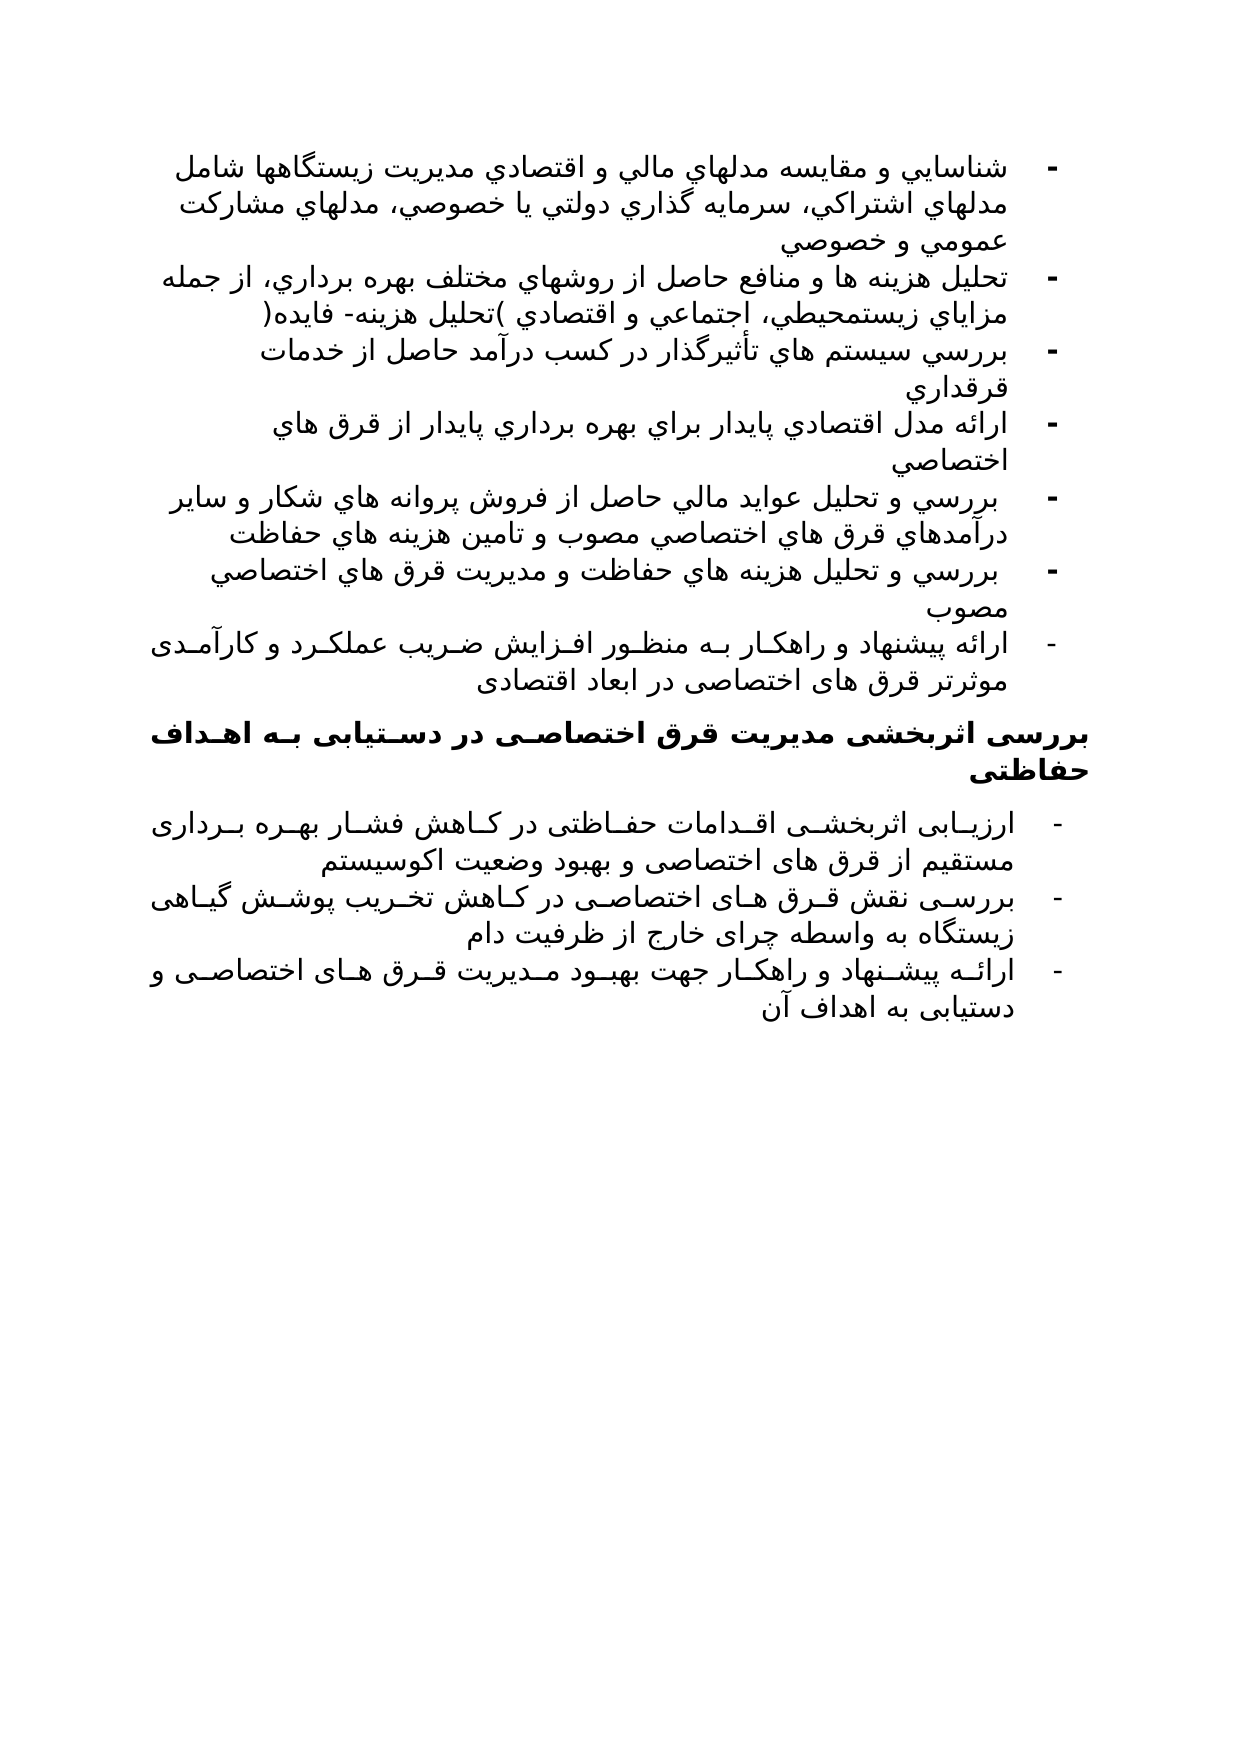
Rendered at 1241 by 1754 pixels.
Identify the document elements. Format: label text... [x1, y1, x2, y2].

list ارائه مدل اقتصادي پايدار براي بهره برداري پايدار از قرق هاي اختصاصي [150, 407, 1046, 477]
list ارائه پیشنهاد و راهکار جهت بهبود مدیریت قرق های اختصاصی و دستیابی به اهداف آن [150, 953, 1053, 1024]
list بررسي سيستم هاي تأثيرگذار در كسب درآمد حاصل از خدمات قرقداري [150, 333, 1046, 404]
list تحليل هزينه ها و منافع حاصل از روشهاي مختلف بهره برداري، از جمله مزاياي زيستمحيطي، اجتماعي و اقتصادي )تحليل هزينه- فايده( [150, 260, 1046, 331]
list شناسايي و مقايسه مدلهاي مالي و اقتصادي مديريت زيستگاهها شامل مدلهاي اشتراكي، سرمايه گذاري دولتي يا خصوصي، مدلهاي مشاركت عمومي و خصوصي [150, 150, 1046, 257]
list بررسي و تحليل عوايد مالي حاصل از فروش پروانه هاي شکار و ساير درآمدهاي قرق هاي اختصاصي مصوب و تامين هزينه هاي حفاظت [150, 480, 1046, 551]
list ارزیابی اثربخشی اقدامات حفاظتی در کاهش فشار بهره برداری مستقیم از قرق های اختصاصی و بهبود وضعیت اکوسیستم [150, 807, 1053, 877]
text بررسی اثربخشی مدیریت قرق اختصاصی در دستیابی به اهداف حفاظتی [150, 717, 1090, 787]
list بررسی نقش قرق های اختصاصی در کاهش تخریب پوشش گیاهی زیستگاه به واسطه چرای خارج از ظرفیت دام [150, 880, 1053, 951]
list بررسي و تحليل هزينه هاي حفاظت و مديريت قرق هاي اختصاصي مصوب [150, 553, 1046, 624]
list ارائه پیشنهاد و راهکار به منظور افزایش ضریب عملکرد و کارآمدی موثرتر قرق های اختصاصی در ابعاد اقتصادی [150, 627, 1046, 697]
